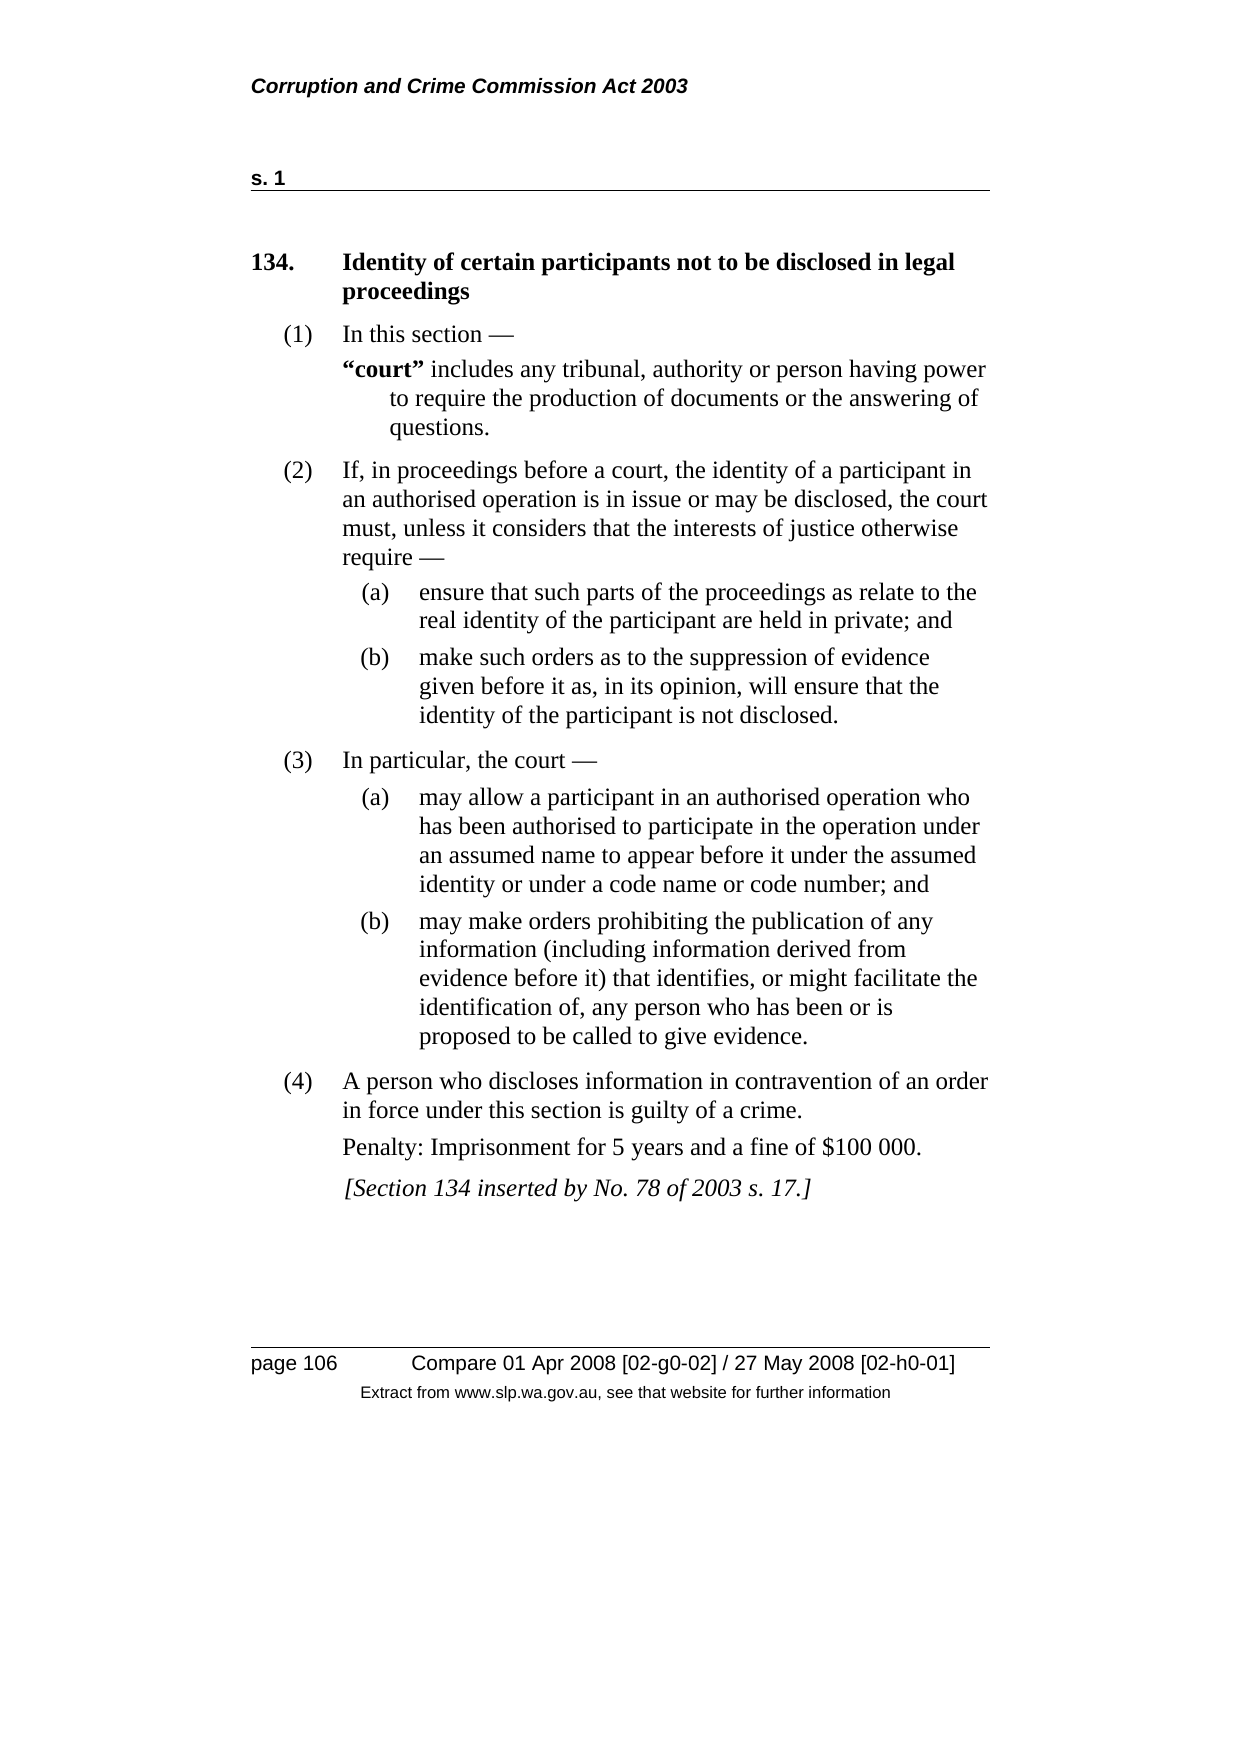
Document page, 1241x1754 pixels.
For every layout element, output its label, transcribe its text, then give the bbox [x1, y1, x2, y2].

text (a) may allow a participant in an authorised operation who has been authorised to participate in the operation under an assumed name to appear before it under the assumed identity or under a code name or code number; and [251, 782, 990, 897]
text (3) In particular, the court — [251, 745, 990, 774]
text (a) ensure that such parts of the proceedings as relate to the real identity of the participant are held in private; and [251, 577, 990, 634]
text (2) If, in proceedings before a court, the identity of a participant in an authorised operation is in issue or may be disclosed, the court must, unless it considers that the interests of justice otherwise require — [251, 455, 990, 570]
text “court” includes any tribunal, authority or person having power to require the production of documents or the answering of questions. [251, 354, 990, 441]
subtitle 134. Identity of certain participants not to be disclosed in legal proceedings [251, 247, 990, 305]
text (4) A person who discloses information in contravention of an order in force under this section is guilty of a crime. [251, 1066, 990, 1124]
text (1) In this section — [251, 319, 990, 348]
text [Section 134 inserted by No. 78 of 2003 s. 17.] [251, 1173, 990, 1202]
text (b) make such orders as to the suppression of evidence given before it as, in its opinion, will ensure that the identity of the participant is not disclosed. [251, 642, 990, 729]
text Penalty: Imprisonment for 5 years and a fine of $100 000. [251, 1132, 990, 1161]
text (b) may make orders prohibiting the publication of any information (including information derived from evidence before it) that identifies, or might facilitate the identification of, any person who has been or is proposed to be called to give evidence. [251, 906, 990, 1049]
